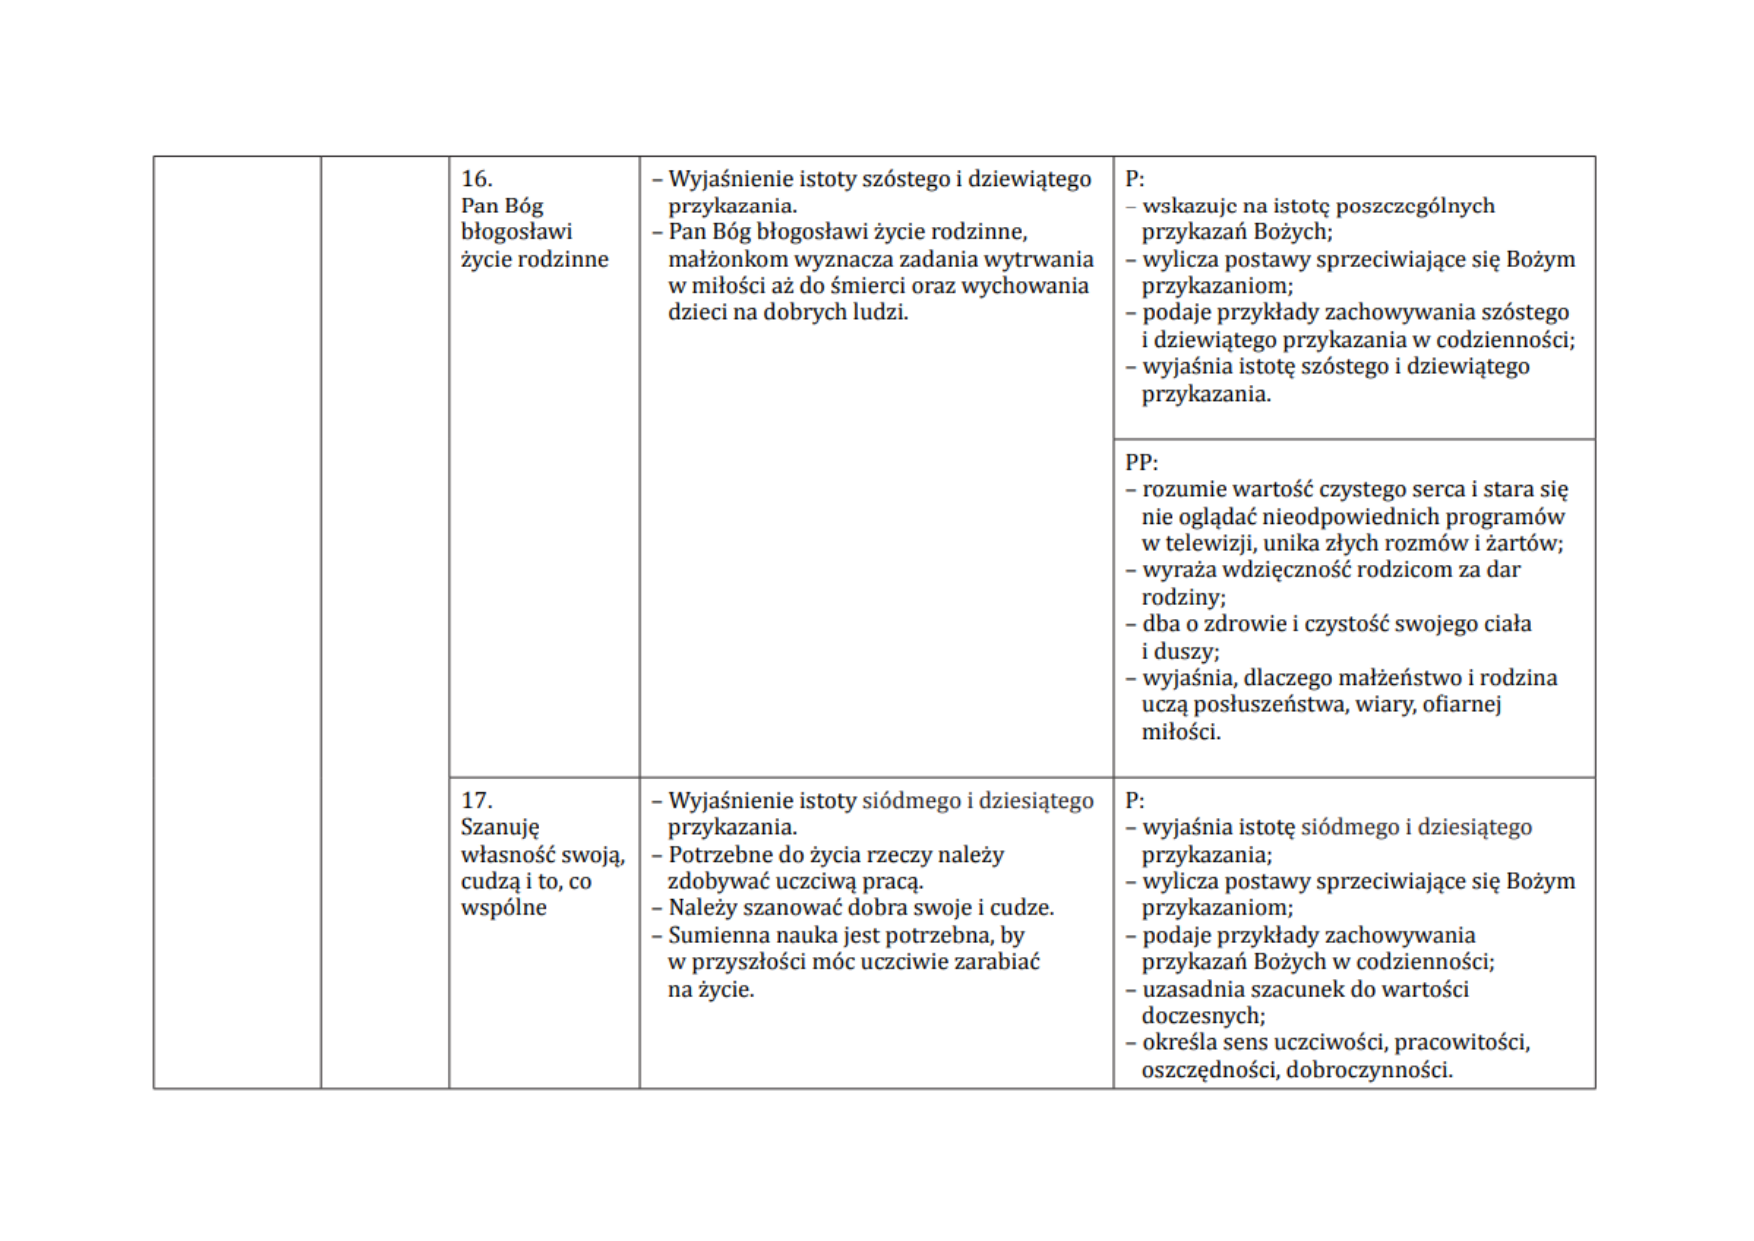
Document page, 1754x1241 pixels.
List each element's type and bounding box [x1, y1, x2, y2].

picture [147, 147, 1607, 1093]
